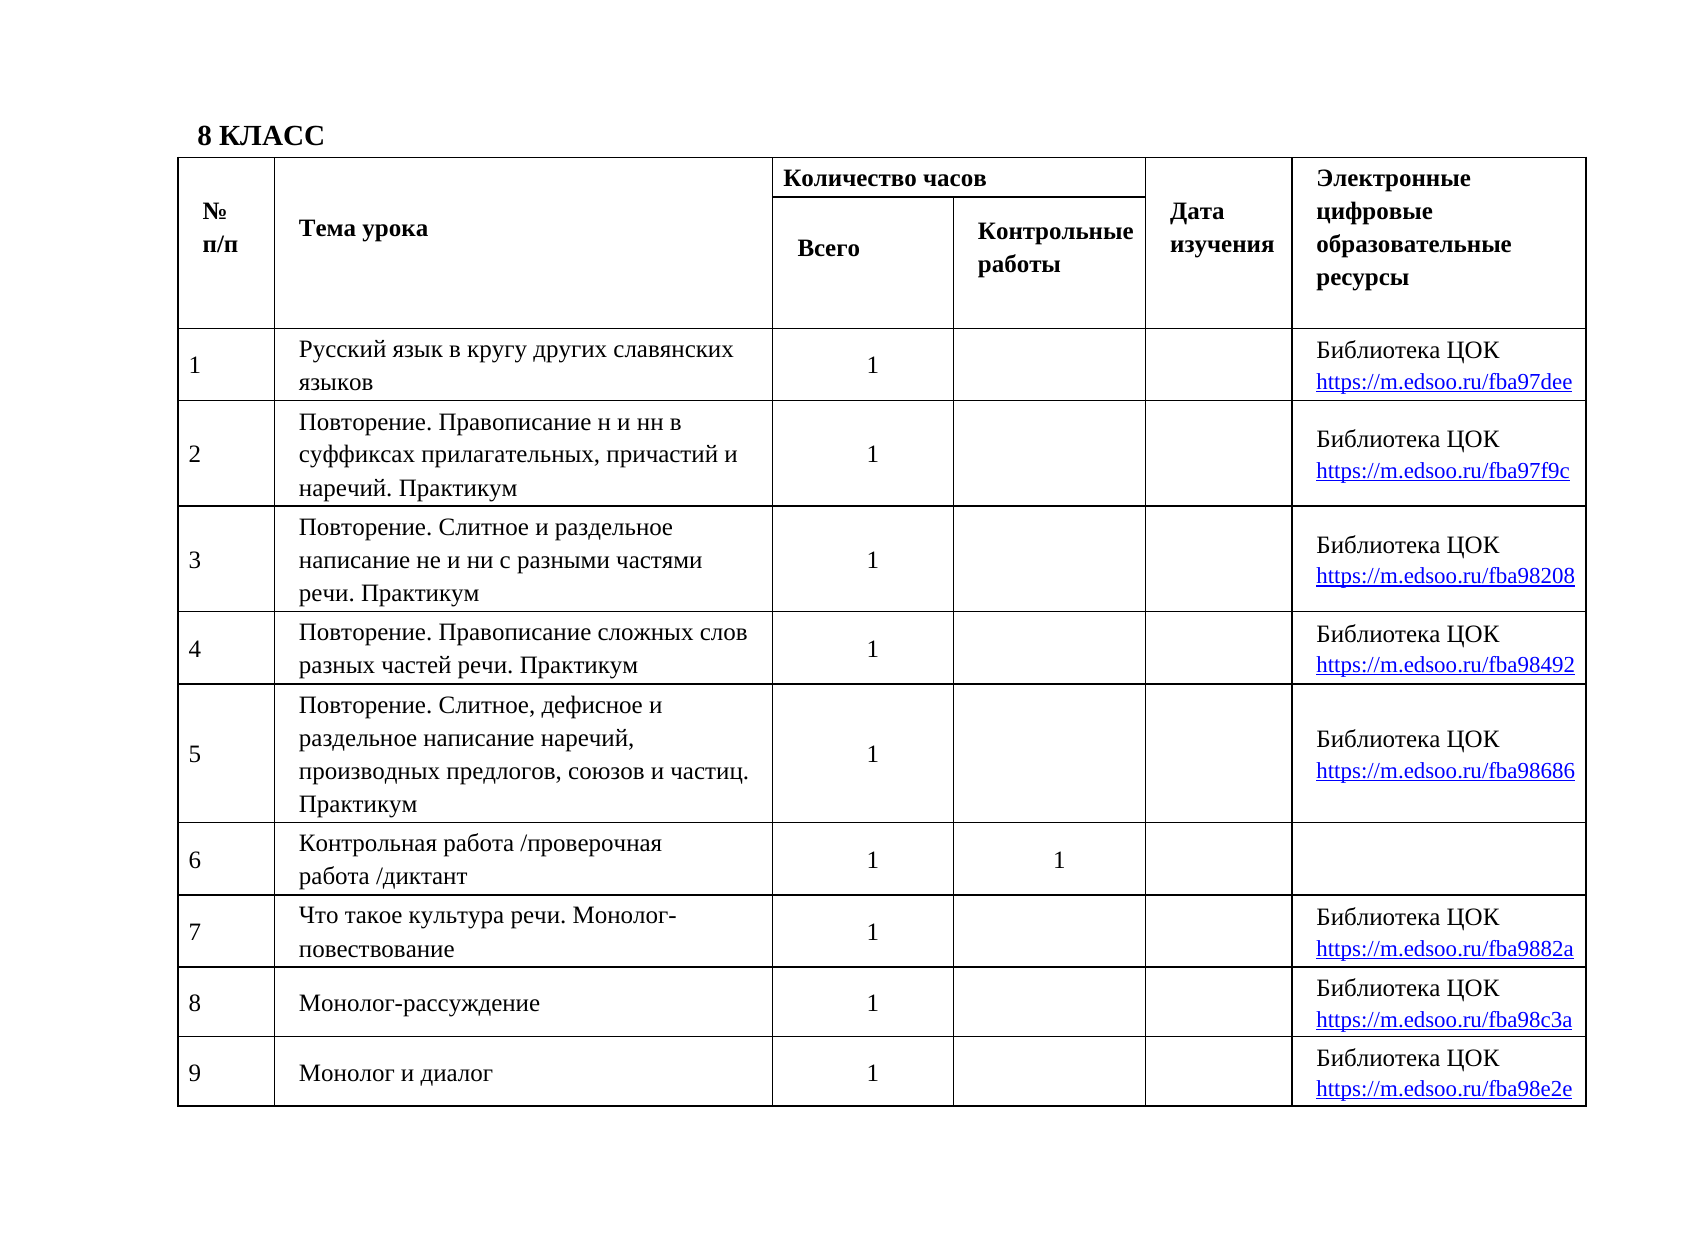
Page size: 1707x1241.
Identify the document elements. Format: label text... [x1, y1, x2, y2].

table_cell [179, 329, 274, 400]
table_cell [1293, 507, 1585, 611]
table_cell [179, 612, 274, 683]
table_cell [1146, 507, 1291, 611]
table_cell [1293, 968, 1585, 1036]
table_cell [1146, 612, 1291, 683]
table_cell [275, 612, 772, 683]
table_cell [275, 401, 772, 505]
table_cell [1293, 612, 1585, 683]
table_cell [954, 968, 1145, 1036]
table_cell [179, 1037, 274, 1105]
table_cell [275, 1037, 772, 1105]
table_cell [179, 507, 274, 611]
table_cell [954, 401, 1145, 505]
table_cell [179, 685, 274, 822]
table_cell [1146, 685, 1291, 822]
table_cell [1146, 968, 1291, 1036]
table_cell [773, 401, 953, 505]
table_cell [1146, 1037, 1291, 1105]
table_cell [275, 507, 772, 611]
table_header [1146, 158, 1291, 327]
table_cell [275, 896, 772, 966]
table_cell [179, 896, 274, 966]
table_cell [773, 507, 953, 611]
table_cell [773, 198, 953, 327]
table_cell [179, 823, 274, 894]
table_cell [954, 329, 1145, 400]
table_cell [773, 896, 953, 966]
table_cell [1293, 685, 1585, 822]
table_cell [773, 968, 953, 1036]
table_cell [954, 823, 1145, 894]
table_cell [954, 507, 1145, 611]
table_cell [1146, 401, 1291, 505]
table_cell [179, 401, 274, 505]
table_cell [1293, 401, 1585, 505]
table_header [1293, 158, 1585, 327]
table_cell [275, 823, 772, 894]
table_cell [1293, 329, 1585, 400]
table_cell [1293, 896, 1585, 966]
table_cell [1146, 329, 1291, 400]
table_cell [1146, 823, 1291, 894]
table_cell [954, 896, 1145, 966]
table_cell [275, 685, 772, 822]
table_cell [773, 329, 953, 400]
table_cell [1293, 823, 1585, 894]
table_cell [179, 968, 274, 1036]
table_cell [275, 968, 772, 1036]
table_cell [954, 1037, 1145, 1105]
text 8 КЛАСС [190, 118, 1618, 152]
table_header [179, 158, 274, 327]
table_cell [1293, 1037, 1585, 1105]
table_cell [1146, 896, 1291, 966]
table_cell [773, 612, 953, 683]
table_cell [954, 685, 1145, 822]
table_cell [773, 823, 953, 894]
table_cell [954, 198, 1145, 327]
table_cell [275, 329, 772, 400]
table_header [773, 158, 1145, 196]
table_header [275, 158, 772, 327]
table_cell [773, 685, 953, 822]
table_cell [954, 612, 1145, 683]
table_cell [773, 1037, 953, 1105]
